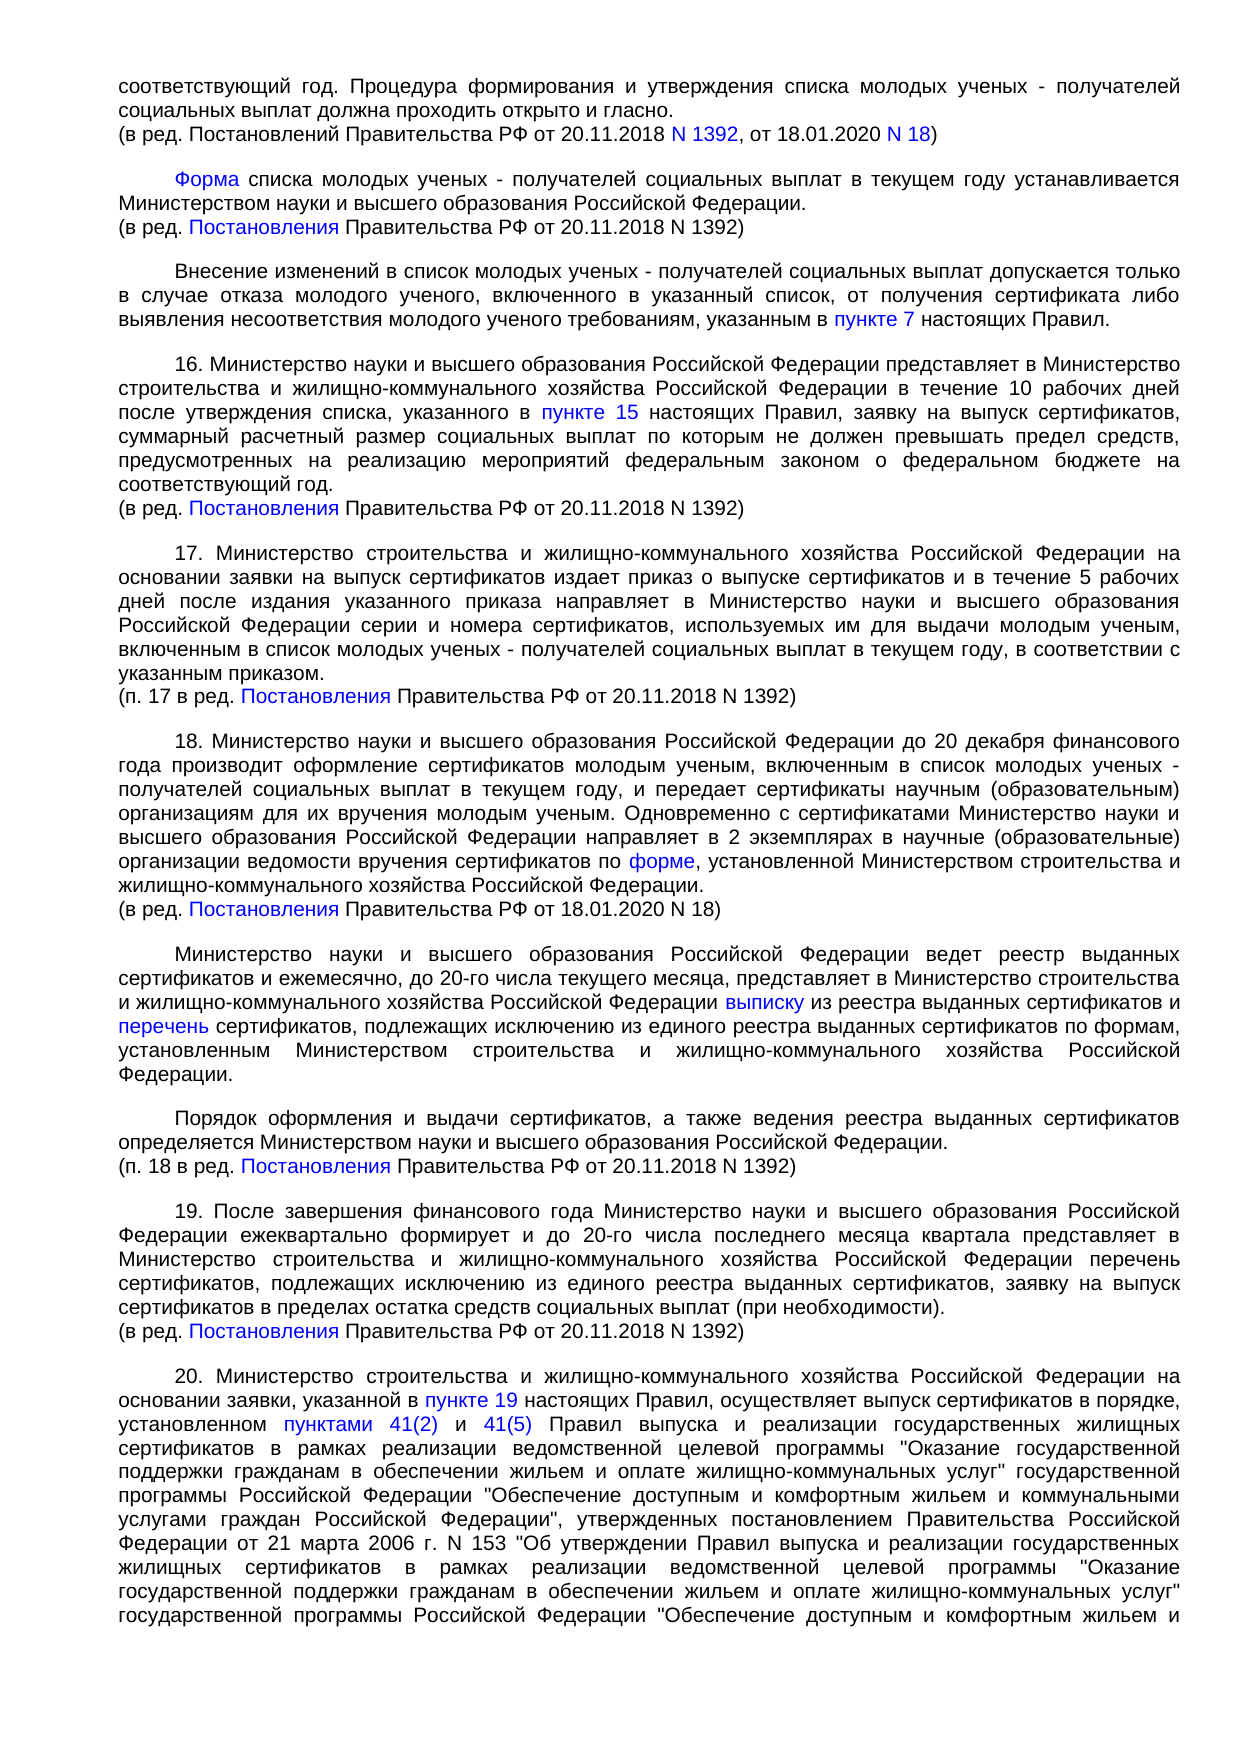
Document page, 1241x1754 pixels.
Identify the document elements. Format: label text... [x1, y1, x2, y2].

text 17. Министерство строительства и жилищно-коммунального хозяйства Российской Федерации на основании заявки на выпуск сертификатов издает приказ о выпуске сертификатов и в течение 5 рабочих дней после издания указанного приказа направляет в Министерство науки и высшего образования Российской Федерации серии и номера сертификатов, используемых им для выдачи молодым ученым, включенным в список молодых ученых - получателей социальных выплат в текущем году, в соответствии с указанным приказом. [118, 541, 1181, 684]
text 18. Министерство науки и высшего образования Российской Федерации до 20 декабря финансового года производит оформление сертификатов молодым ученым, включенным в список молодых ученых - получателей социальных выплат в текущем году, и передает сертификаты научным (образовательным) организациям для их вручения молодым ученым. Одновременно с сертификатами Министерство науки и высшего образования Российской Федерации направляет в 2 экземплярах в научные (образовательные) организации ведомости вручения сертификатов по форме, установленной Министерством строительства и жилищно-коммунального хозяйства Российской Федерации. [118, 729, 1181, 897]
text (в ред. Постановлений Правительства РФ от 20.11.2018 N 1392, от 18.01.2020 N 18) [118, 122, 1181, 146]
text (в ред. Постановления Правительства РФ от 20.11.2018 N 1392) [118, 1319, 1181, 1343]
text Порядок оформления и выдачи сертификатов, а также ведения реестра выданных сертификатов определяется Министерством науки и высшего образования Российской Федерации. [118, 1106, 1181, 1154]
text (п. 18 в ред. Постановления Правительства РФ от 20.11.2018 N 1392) [118, 1154, 1181, 1178]
text (в ред. Постановления Правительства РФ от 20.11.2018 N 1392) [118, 214, 1181, 238]
text 16. Министерство науки и высшего образования Российской Федерации представляет в Министерство строительства и жилищно-коммунального хозяйства Российской Федерации в течение 10 рабочих дней после утверждения списка, указанного в пункте 15 настоящих Правил, заявку на выпуск сертификатов, суммарный расчетный размер социальных выплат по которым не должен превышать предел средств, предусмотренных на реализацию мероприятий федеральным законом о федеральном бюджете на соответствующий год. [118, 352, 1181, 496]
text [118, 74, 1181, 122]
text (в ред. Постановления Правительства РФ от 18.01.2020 N 18) [118, 897, 1181, 921]
text Министерство науки и высшего образования Российской Федерации ведет реестр выданных сертификатов и ежемесячно, до 20-го числа текущего месяца, представляет в Министерство строительства и жилищно-коммунального хозяйства Российской Федерации выписку из реестра выданных сертификатов и перечень сертификатов, подлежащих исключению из единого реестра выданных сертификатов по формам, установленным Министерством строительства и жилищно-коммунального хозяйства Российской Федерации. [118, 942, 1181, 1085]
text Форма списка молодых ученых - получателей социальных выплат в текущем году устанавливается Министерством науки и высшего образования Российской Федерации. [118, 167, 1181, 214]
text Внесение изменений в список молодых ученых - получателей социальных выплат допускается только в случае отказа молодого ученого, включенного в указанный список, от получения сертификата либо выявления несоответствия молодого ученого требованиям, указанным в пункте 7 настоящих Правил. [118, 259, 1181, 331]
text (в ред. Постановления Правительства РФ от 20.11.2018 N 1392) [118, 496, 1181, 520]
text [118, 1363, 1181, 1627]
text 19. После завершения финансового года Министерство науки и высшего образования Российской Федерации ежеквартально формирует и до 20-го числа последнего месяца квартала представляет в Министерство строительства и жилищно-коммунального хозяйства Российской Федерации перечень сертификатов, подлежащих исключению из единого реестра выданных сертификатов, заявку на выпуск сертификатов в пределах остатка средств социальных выплат (при необходимости). [118, 1199, 1181, 1319]
text (п. 17 в ред. Постановления Правительства РФ от 20.11.2018 N 1392) [118, 684, 1181, 708]
